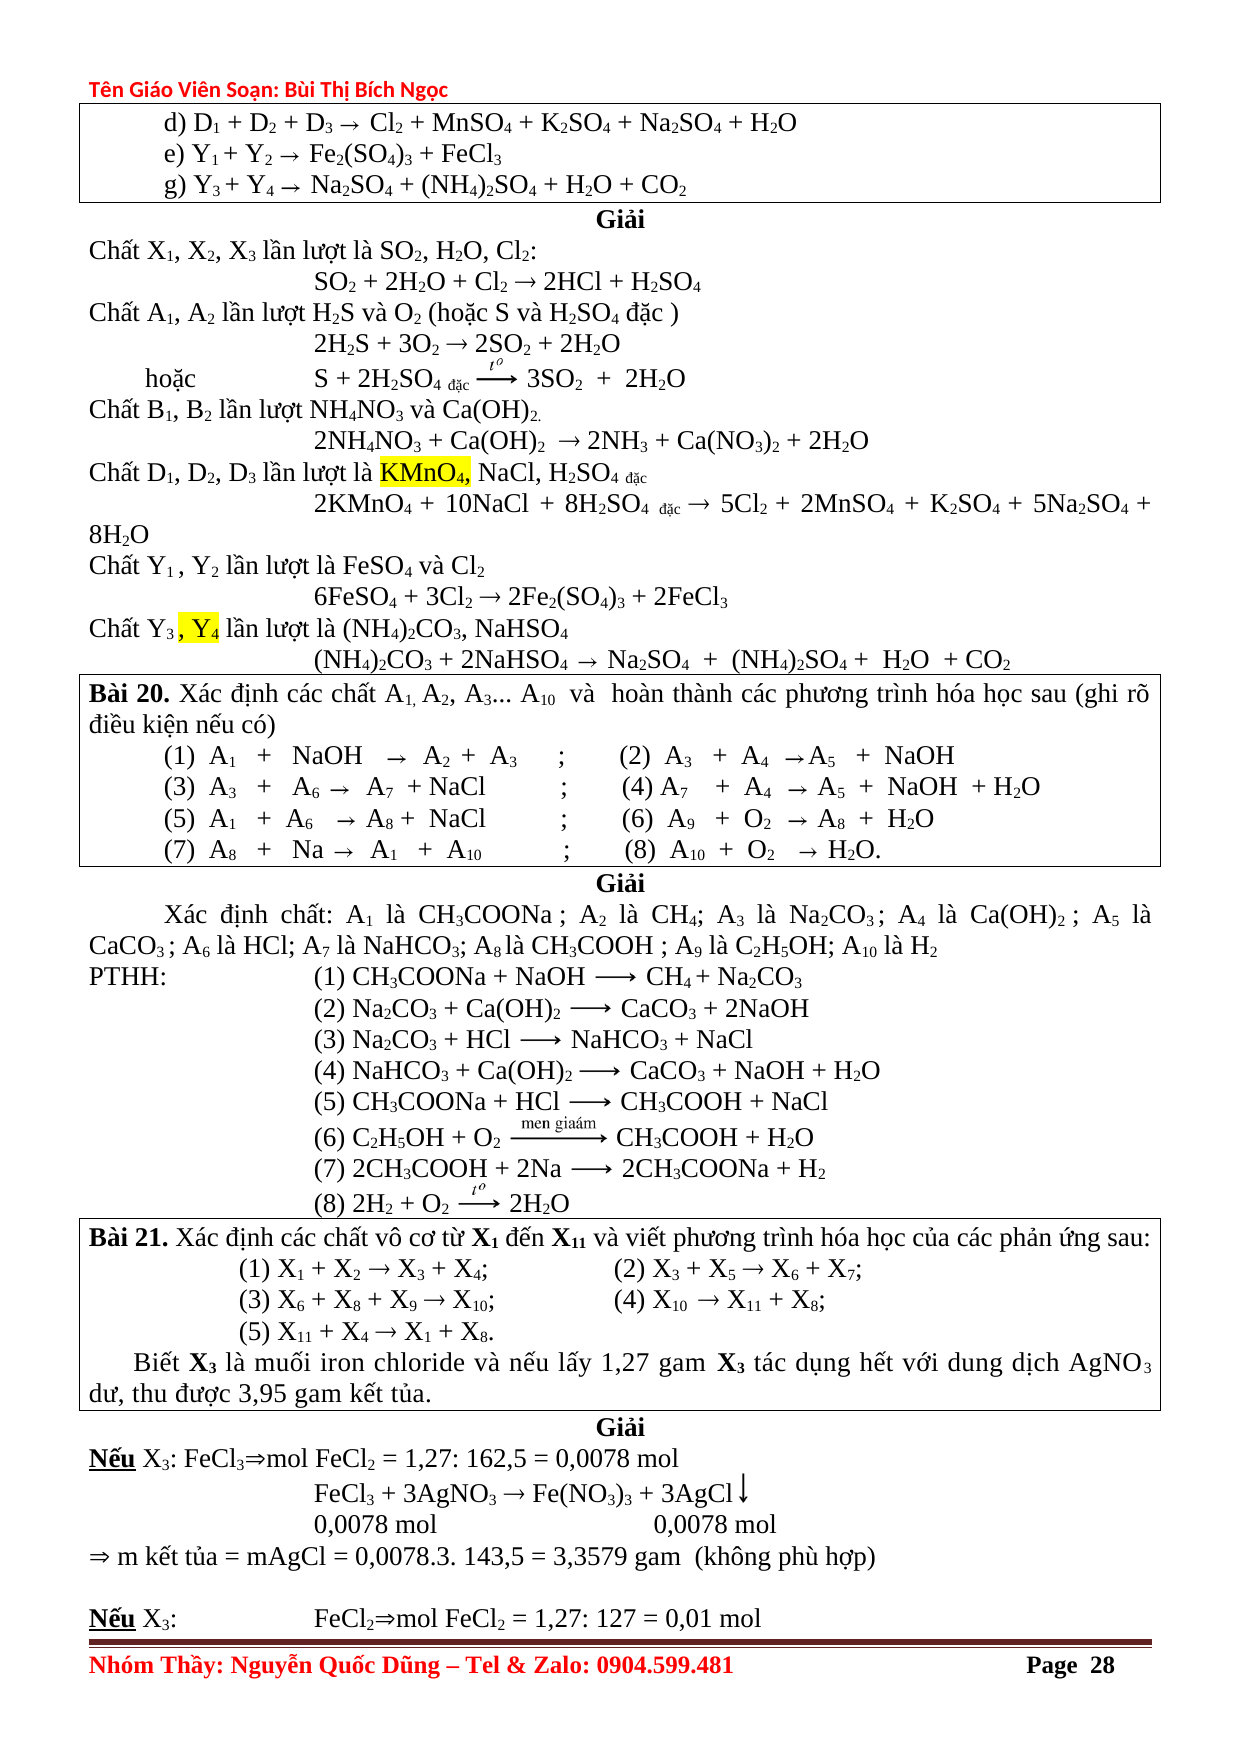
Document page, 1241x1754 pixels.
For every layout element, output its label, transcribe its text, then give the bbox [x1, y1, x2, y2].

picture [383, 754, 409, 765]
text Chất D1, D2, D3 lần lượt là KMnO4, NaCl, H2SO4 đặc [471, 456, 1152, 487]
text 6FeSO4 + 3Cl2 2Fe2(SO4)3 + 2FeCl3 [89, 580, 1152, 612]
text Giải [89, 1411, 1152, 1442]
text Chất A1, A2 lần lượt H2S và O2 (hoặc S và H2SO4 đặc ) [89, 296, 1152, 327]
text (5) X11 + X4 X1 + X8. [89, 1314, 1152, 1343]
picture [592, 972, 639, 986]
picture [326, 785, 353, 796]
text g) Y3 + Y4 Na2SO4 + (NH4)2SO4 + H2O + CO2 [80, 165, 1160, 202]
text Chất Y3 , Y4 lần lượt là (NH4)2CO3, NaHSO4 [89, 612, 178, 643]
picture [576, 1066, 623, 1080]
text (1) A1 + NaOH A2 + A3 ; (2) A3 + A4 A5 + NaOH [89, 739, 1152, 771]
picture [276, 152, 303, 163]
text (4) NaHCO3 + Ca(OH)2 CaCO3 + NaOH + H2O [89, 1054, 1152, 1085]
text Chất Y1 , Y2 lần lượt là FeSO4 và Cl2 [89, 549, 1152, 580]
text Chất B1, B2 lần lượt NH4NO3 và Ca(OH)2. [89, 393, 1152, 424]
picture [568, 1164, 615, 1178]
picture [330, 847, 357, 859]
text FeCl3 + 3AgNO3 Fe(NO3)3 + 3AgCl [89, 1474, 1152, 1509]
picture [473, 358, 520, 388]
picture [567, 1003, 614, 1017]
text Bài 21. Xác định các chất vô cơ từ X1 đến X11 và viết phương trình hóa học của các phản ứng sau: [80, 1219, 1160, 1252]
picture [784, 816, 811, 827]
text (2) Na2CO3 + Ca(OH)2 CaCO3 + 2NaOH [89, 992, 1152, 1023]
picture [277, 183, 304, 194]
text m kết tủa = mAgCl = 0,0078.3. 143,5 = 3,3579 gam (không phù hợp) [89, 1540, 1152, 1571]
text (7) 2CH3COOH + 2Na 2CH3COONa + H2 [89, 1152, 1152, 1183]
text Giải [89, 203, 1152, 234]
picture [336, 121, 363, 132]
text PTHH: (1) CH3COONa + NaOH CH4 + Na2CO3 [89, 961, 1152, 992]
text (3) X6 + X8 + X9 X10; (4) X10 X11 + X8; [89, 1283, 1152, 1314]
text d) D1 + D2 + D3 Cl2 + MnSO4 + K2SO4 + Na2SO4 + H2O [80, 104, 1160, 137]
picture [781, 754, 808, 765]
text Giải [89, 867, 1152, 898]
text Xác định chất: A1 là CH3COONa ; A2 là CH4; A3 là Na2CO3 ; A4 là Ca(OH)2 ; A5 là CaCO3 ; A6 là HCl; A7 là NaHCO3; A8 là CH3COOH ; A9 là C2H5OH; A10 là H2 [89, 898, 1152, 961]
text (6) C2H5OH + O2 CH3COOH + H2O [89, 1116, 1152, 1152]
text Nếu X3: FeCl2mol FeCl2 = 1,27: 127 = 0,01 mol [89, 1602, 1152, 1633]
text (5) A1 + A6 A8 + NaCl ; (6) A9 + O2 A8 + H2O [89, 802, 1152, 830]
text Chất Y3 , Y4 lần lượt là (NH4)2CO3, NaHSO4 [219, 612, 1152, 643]
text Biết X3 là muối iron chloride và nếu lấy 1,27 gam X3 tác dụng hết với dung dịch AgNO3 dư, thu được 3,95 gam kết tủa. [80, 1343, 1160, 1410]
text Chất X1, X2, X3 lần lượt là SO2, H2O, Cl2: [89, 234, 1152, 265]
text (NH4)2CO3 + 2NaHSO4 Na2SO4 + (NH4)2SO4 + H2O + CO2 [89, 643, 1152, 674]
text hoặc S + 2H2SO4 đặc 3SO2 + 2H2O [89, 359, 1152, 393]
text (8) 2H2 + O2 2H2O [239, 1183, 1152, 1218]
text 2H2S + 3O2 2SO2 + 2H2O [89, 327, 1152, 359]
picture [784, 785, 811, 796]
text (3) A3 + A6 A7 + NaCl ; (4) A7 + A4 A5 + NaOH + H2O [89, 771, 1152, 802]
text (1) X1 + X2 X3 + X4; (2) X3 + X5 X6 + X7; [89, 1252, 1152, 1283]
picture [567, 1097, 614, 1111]
text 0,0078 mol 0,0078 mol [89, 1509, 1152, 1540]
text (3) Na2CO3 + HCl NaHCO3 + NaCl [89, 1023, 1152, 1054]
text 2NH4NO3 + Ca(OH)2 2NH3 + Ca(NO3)2 + 2H2O [89, 424, 1152, 456]
picture [507, 1116, 610, 1147]
text e) Y1 + Y2 Fe2(SO4)3 + FeCl3 [89, 137, 1152, 165]
picture [574, 657, 601, 669]
text 2KMnO4 + 10NaCl + 8H2SO4 đặc 5Cl2 + 2MnSO4 + K2SO4 + 5Na2SO4 + 8H2O [89, 487, 1152, 549]
picture [517, 1035, 564, 1049]
text (5) CH3COONa + HCl CH3COOH + NaCl [89, 1085, 1152, 1116]
text Nếu X3: FeCl3mol FeCl2 = 1,27: 162,5 = 0,0078 mol [89, 1442, 1152, 1474]
picture [733, 1473, 753, 1503]
text SO2 + 2H2O + Cl2 2HCl + H2SO4 [89, 265, 1152, 296]
text (7) A8 + Na A1 + A10 ; (8) A10 + O2 H2O. [80, 830, 1160, 866]
text Bài 20. Xác định các chất A1, A2, A3... A10 và hoàn thành các phương trình hóa học sau (ghi rõ điều kiện nếu có) [80, 675, 1160, 739]
text Chất D1, D2, D3 lần lượt là KMnO4, NaCl, H2SO4 đặc [89, 456, 380, 487]
picture [333, 816, 359, 827]
picture [795, 847, 821, 859]
picture [456, 1183, 503, 1212]
